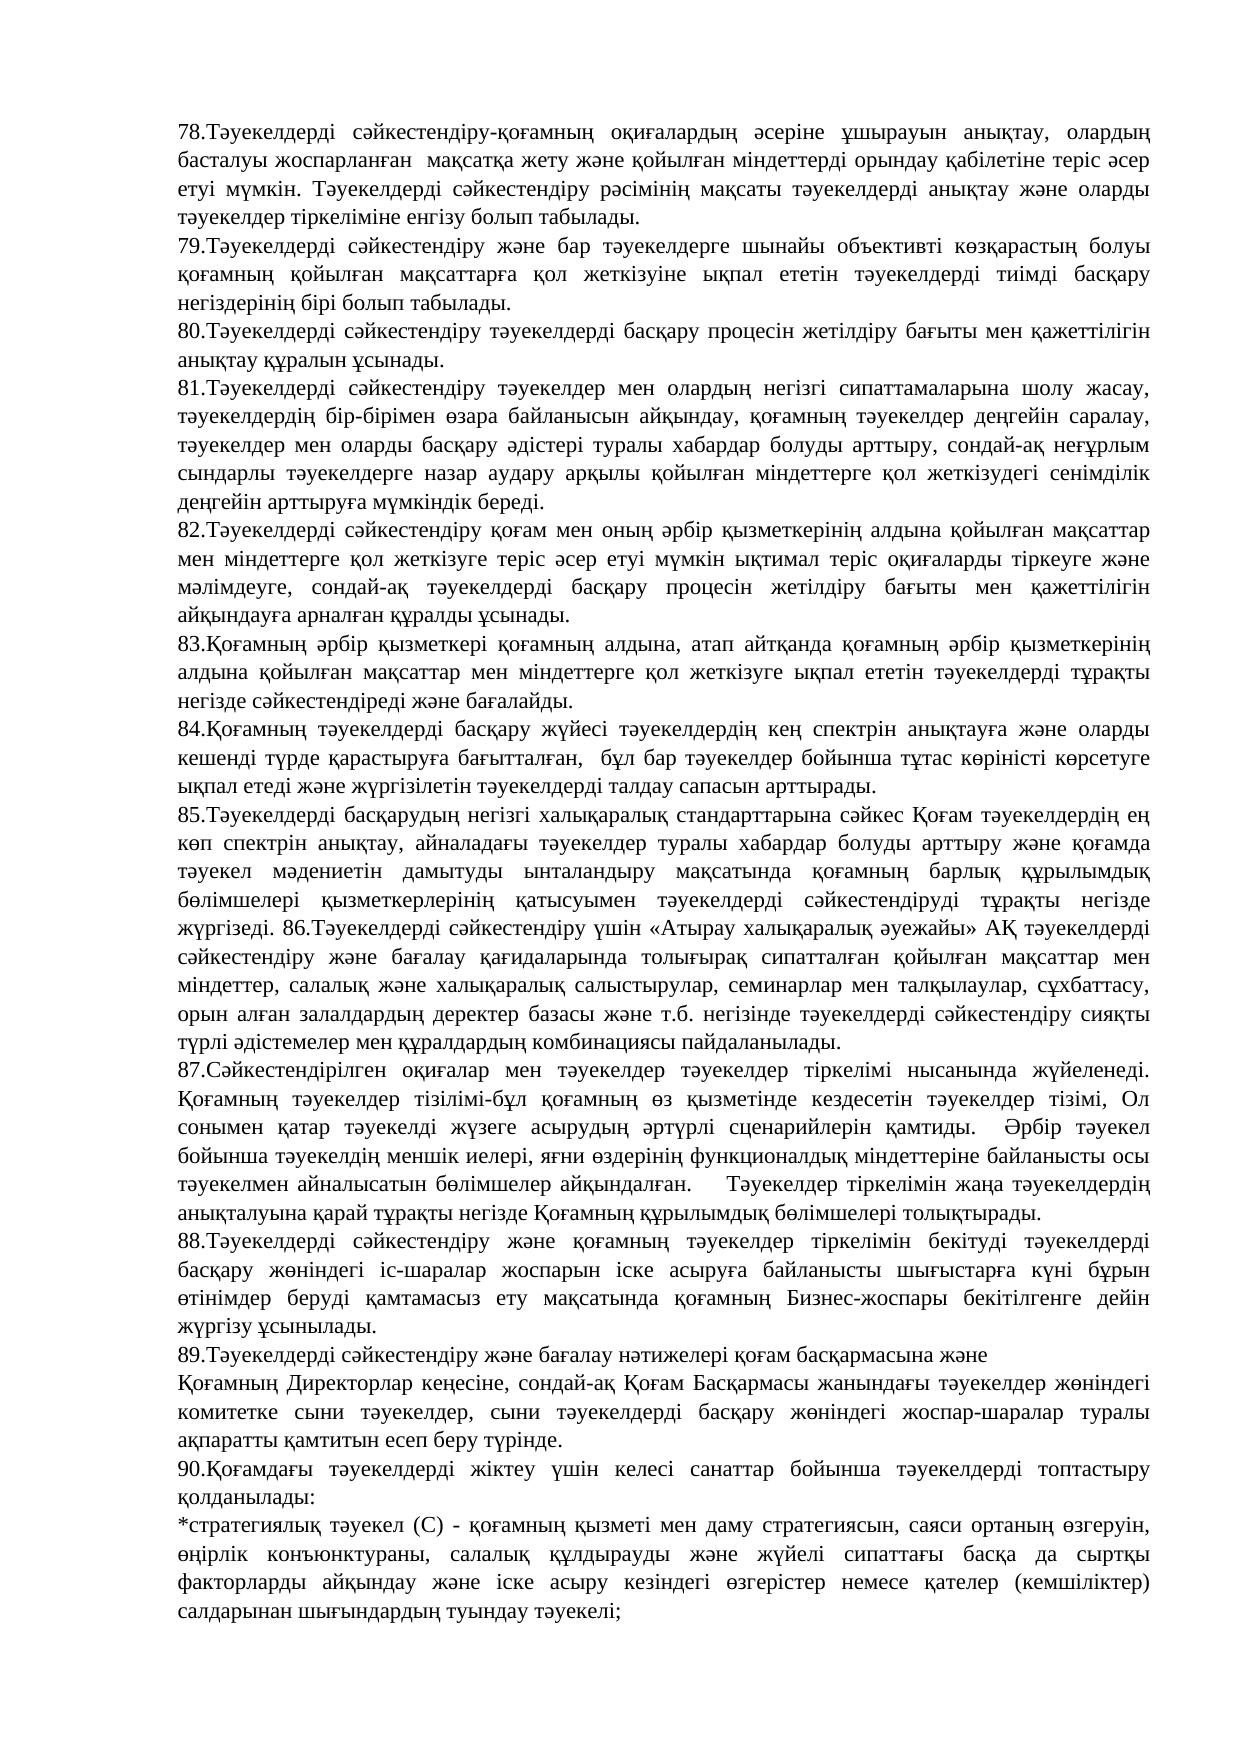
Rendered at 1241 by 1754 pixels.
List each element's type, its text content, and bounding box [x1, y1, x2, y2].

text 90.Қоғамдағы тәуекелдерді жіктеу үшін келесі санаттар бойынша тәуекелдерді топтастыру қолданылады: [177, 1455, 1152, 1509]
text 78.Тәуекелдерді сәйкестендіру-қоғамның оқиғалардың әсеріне ұшырауын анықтау, олардың басталуы жоспарланған мақсатқа жету және қойылған міндеттерді орындау қабілетіне теріс әсер етуі мүмкін. Тәуекелдерді сәйкестендіру рәсімінің мақсаты тәуекелдерді анықтау және оларды тәуекелдер тіркеліміне енгізу болып табылады. [177, 118, 1152, 230]
text 89.Тәуекелдерді сәйкестендіру және бағалау нәтижелері қоғам басқармасына және [177, 1341, 1152, 1367]
text *стратегиялық тәуекел (С) - қоғамның қызметі мен даму стратегиясын, саяси ортаның өзгеруін, өңірлік конъюнктураны, салалық құлдырауды және жүйелі сипаттағы басқа да сыртқы факторларды айқындау және іске асыру кезіндегі өзгерістер немесе қателер (кемшіліктер) салдарынан шығындардың туындау тәуекелі; [177, 1512, 1152, 1623]
text 85.Тәуекелдерді басқарудың негізгі халықаралық стандарттарына сәйкес Қоғам тәуекелдердің ең көп спектрін анықтау, айналадағы тәуекелдер туралы хабардар болуды арттыру және қоғамда тәуекел мәдениетін дамытуды ынталандыру мақсатында қоғамның барлық құрылымдық бөлімшелері қызметкерлерінің қатысуымен тәуекелдерді сәйкестендіруді тұрақты негізде жүргізеді. 86.Тәуекелдерді сәйкестендіру үшін «Атырау халықаралық әуежайы» АҚ тәуекелдерді сәйкестендіру және бағалау қағидаларында толығырақ сипатталған қойылған мақсаттар мен міндеттер, салалық және халықаралық салыстырулар, семинарлар мен талқылаулар, сұхбаттасу, орын алған залалдардың деректер базасы және т.б. негізінде тәуекелдерді сәйкестендіру сияқты түрлі әдістемелер мен құралдардың комбинациясы пайдаланылады. [177, 801, 1152, 1054]
text Қоғамның Директорлар кеңесіне, сондай-ақ Қоғам Басқармасы жанындағы тәуекелдер жөніндегі комитетке сыни тәуекелдер, сыни тәуекелдерді басқару жөніндегі жоспар-шаралар туралы ақпаратты қамтитын есеп беру түрінде. [177, 1369, 1152, 1453]
text 88.Тәуекелдерді сәйкестендіру және қоғамның тәуекелдер тіркелімін бекітуді тәуекелдерді басқару жөніндегі іс-шаралар жоспарын іске асыруға байланысты шығыстарға күні бұрын өтінімдер беруді қамтамасыз ету мақсатында қоғамның Бизнес-жоспары бекітілгенге дейін жүргізу ұсынылады. [177, 1227, 1152, 1339]
text 82.Тәуекелдерді сәйкестендіру қоғам мен оның әрбір қызметкерінің алдына қойылған мақсаттар мен міндеттерге қол жеткізуге теріс әсер етуі мүмкін ықтимал теріс оқиғаларды тіркеуге және мәлімдеуге, сондай-ақ тәуекелдерді басқару процесін жетілдіру бағыты мен қажеттілігін айқындауға арналған құралды ұсынады. [177, 516, 1152, 628]
text 79.Тәуекелдерді сәйкестендіру және бар тәуекелдерге шынайы объективті көзқарастың болуы қоғамның қойылған мақсаттарға қол жеткізуіне ықпал ететін тәуекелдерді тиімді басқару негіздерінің бірі болып табылады. [177, 232, 1152, 315]
text 80.Тәуекелдерді сәйкестендіру тәуекелдерді басқару процесін жетілдіру бағыты мен қажеттілігін анықтау құралын ұсынады. [177, 317, 1152, 372]
text 83.Қоғамның әрбір қызметкері қоғамның алдына, атап айтқанда қоғамның әрбір қызметкерінің алдына қойылған мақсаттар мен міндеттерге қол жеткізуге ықпал ететін тәуекелдерді тұрақты негізде сәйкестендіреді және бағалайды. [177, 630, 1152, 713]
text 84.Қоғамның тәуекелдерді басқару жүйесі тәуекелдердің кең спектрін анықтауға және оларды кешенді түрде қарастыруға бағытталған, бұл бар тәуекелдер бойынша тұтас көріністі көрсетуге ықпал етеді және жүргізілетін тәуекелдерді талдау сапасын арттырады. [177, 715, 1152, 798]
text 81.Тәуекелдерді сәйкестендіру тәуекелдер мен олардың негізгі сипаттамаларына шолу жасау, тәуекелдердің бір-бірімен өзара байланысын айқындау, қоғамның тәуекелдер деңгейін саралау, тәуекелдер мен оларды басқару әдістері туралы хабардар болуды арттыру, сондай-ақ неғұрлым сындарлы тәуекелдерге назар аудару арқылы қойылған міндеттерге қол жеткізудегі сенімділік деңгейін арттыруға мүмкіндік береді. [177, 374, 1152, 514]
text 87.Сәйкестендірілген оқиғалар мен тәуекелдер тәуекелдер тіркелімі нысанында жүйеленеді. Қоғамның тәуекелдер тізілімі-бұл қоғамның өз қызметінде кездесетін тәуекелдер тізімі, Ол сонымен қатар тәуекелді жүзеге асырудың әртүрлі сценарийлерін қамтиды. Әрбір тәуекел бойынша тәуекелдің меншік иелері, яғни өздерінің функционалдық міндеттеріне байланысты осы тәуекелмен айналысатын бөлімшелер айқындалған. Тәуекелдер тіркелімін жаңа тәуекелдердің анықталуына қарай тұрақты негізде Қоғамның құрылымдық бөлімшелері толықтырады. [177, 1057, 1152, 1225]
